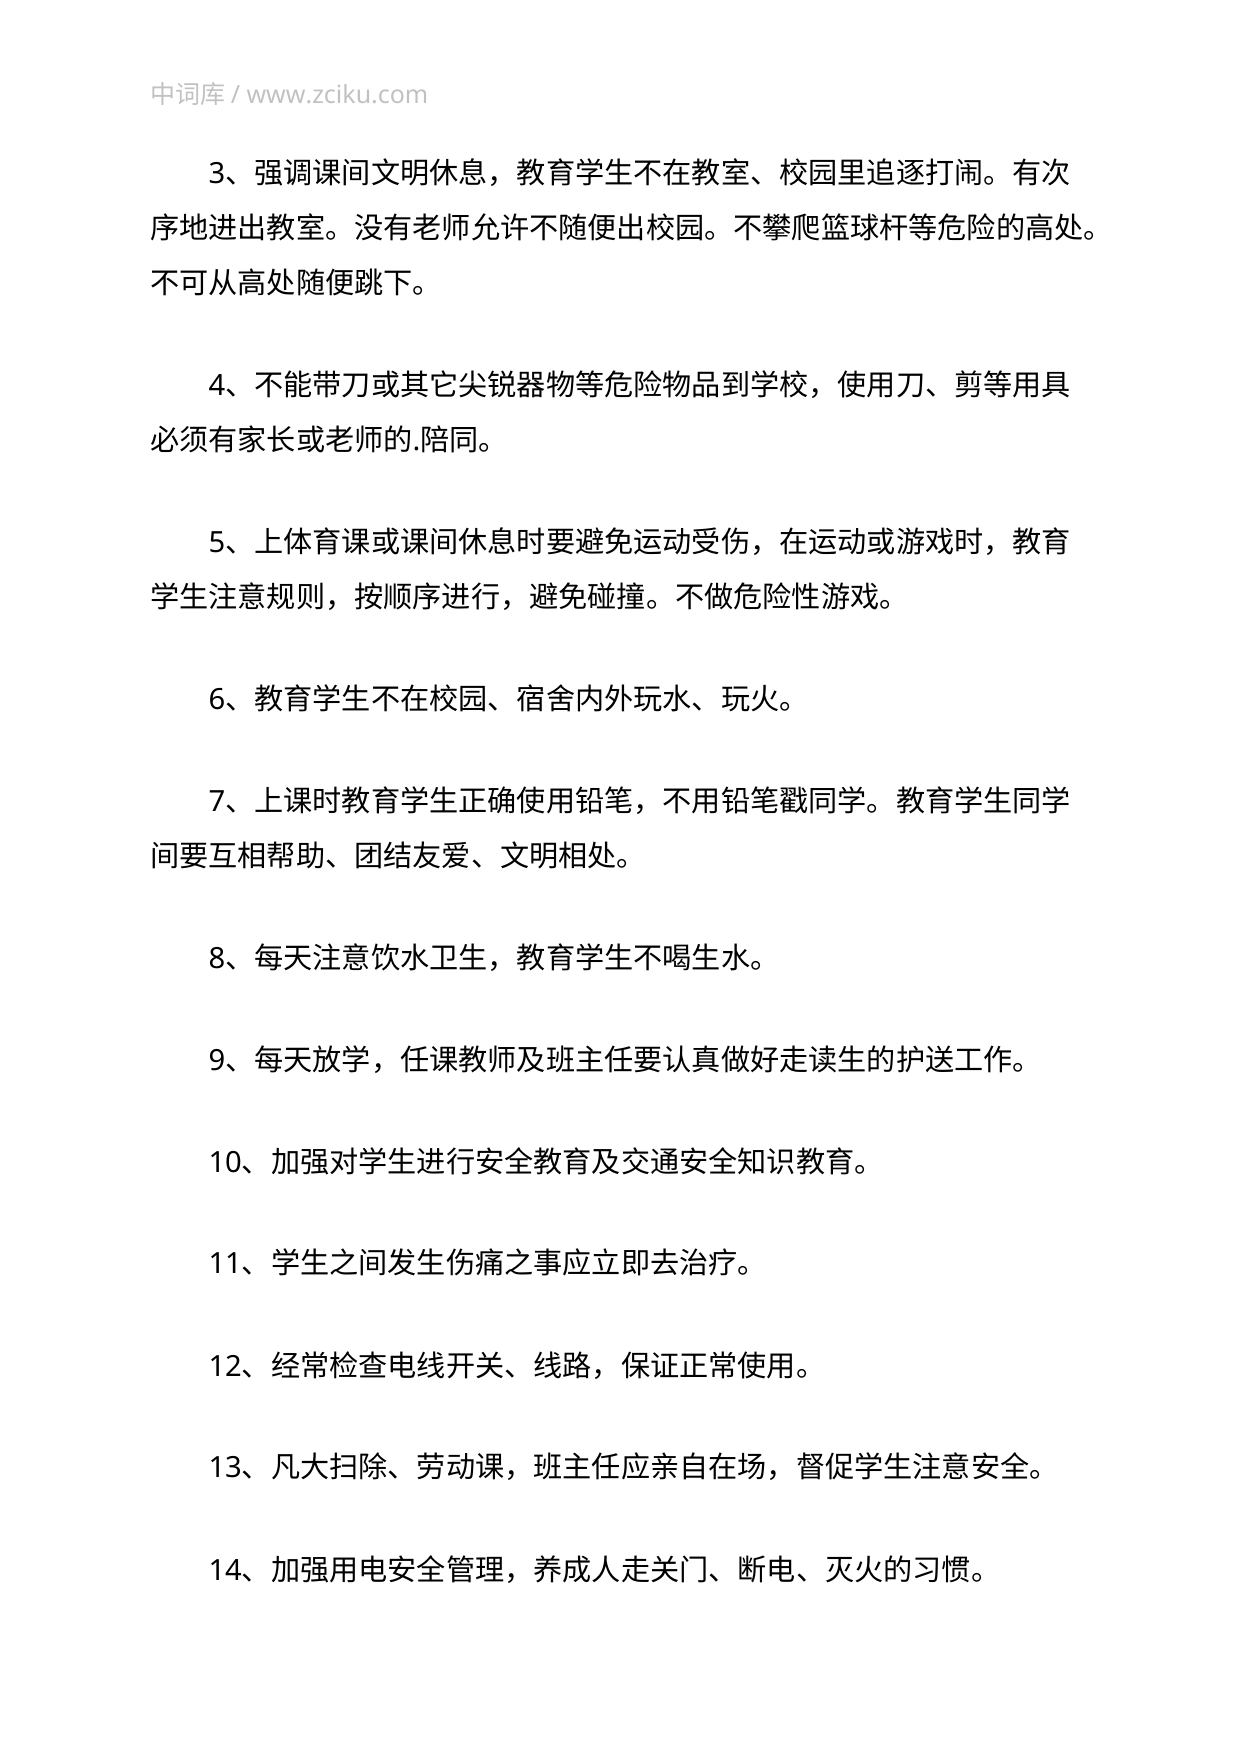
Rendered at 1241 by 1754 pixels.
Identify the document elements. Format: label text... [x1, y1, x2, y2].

text 12、经常检查电线开关、线路，保证正常使用。 [150, 1342, 1090, 1384]
text 14、加强用电安全管理，养成人走关门、断电、灭火的习惯。 [150, 1546, 1090, 1588]
text 3、强调课间文明休息，教育学生不在教室、校园里追逐打闹。有次序地进出教室。没有老师允许不随便出校园。不攀爬篮球杆等危险的高处。不可从高处随便跳下。 [150, 150, 1090, 302]
text 8、每天注意饮水卫生，教育学生不喝生水。 [150, 934, 1090, 977]
text 11、学生之间发生伤痛之事应立即去治疗。 [150, 1240, 1090, 1282]
text 7、上课时教育学生正确使用铅笔，不用铅笔戳同学。教育学生同学间要互相帮助、团结友爱、文明相处。 [150, 777, 1090, 875]
text 13、凡大扫除、劳动课，班主任应亲自在场，督促学生注意安全。 [150, 1444, 1090, 1486]
text 5、上体育课或课间休息时要避免运动受伤，在运动或游戏时，教育学生注意规则，按顺序进行，避免碰撞。不做危险性游戏。 [150, 519, 1090, 616]
text 9、每天放学，任课教师及班主任要认真做好走读生的护送工作。 [150, 1036, 1090, 1078]
text 4、不能带刀或其它尖锐器物等危险物品到学校，使用刀、剪等用具必须有家长或老师的.陪同。 [150, 362, 1090, 459]
text 10、加强对学生进行安全教育及交通安全知识教育。 [150, 1138, 1090, 1181]
text 6、教育学生不在校园、宿舍内外玩水、玩火。 [150, 675, 1090, 718]
